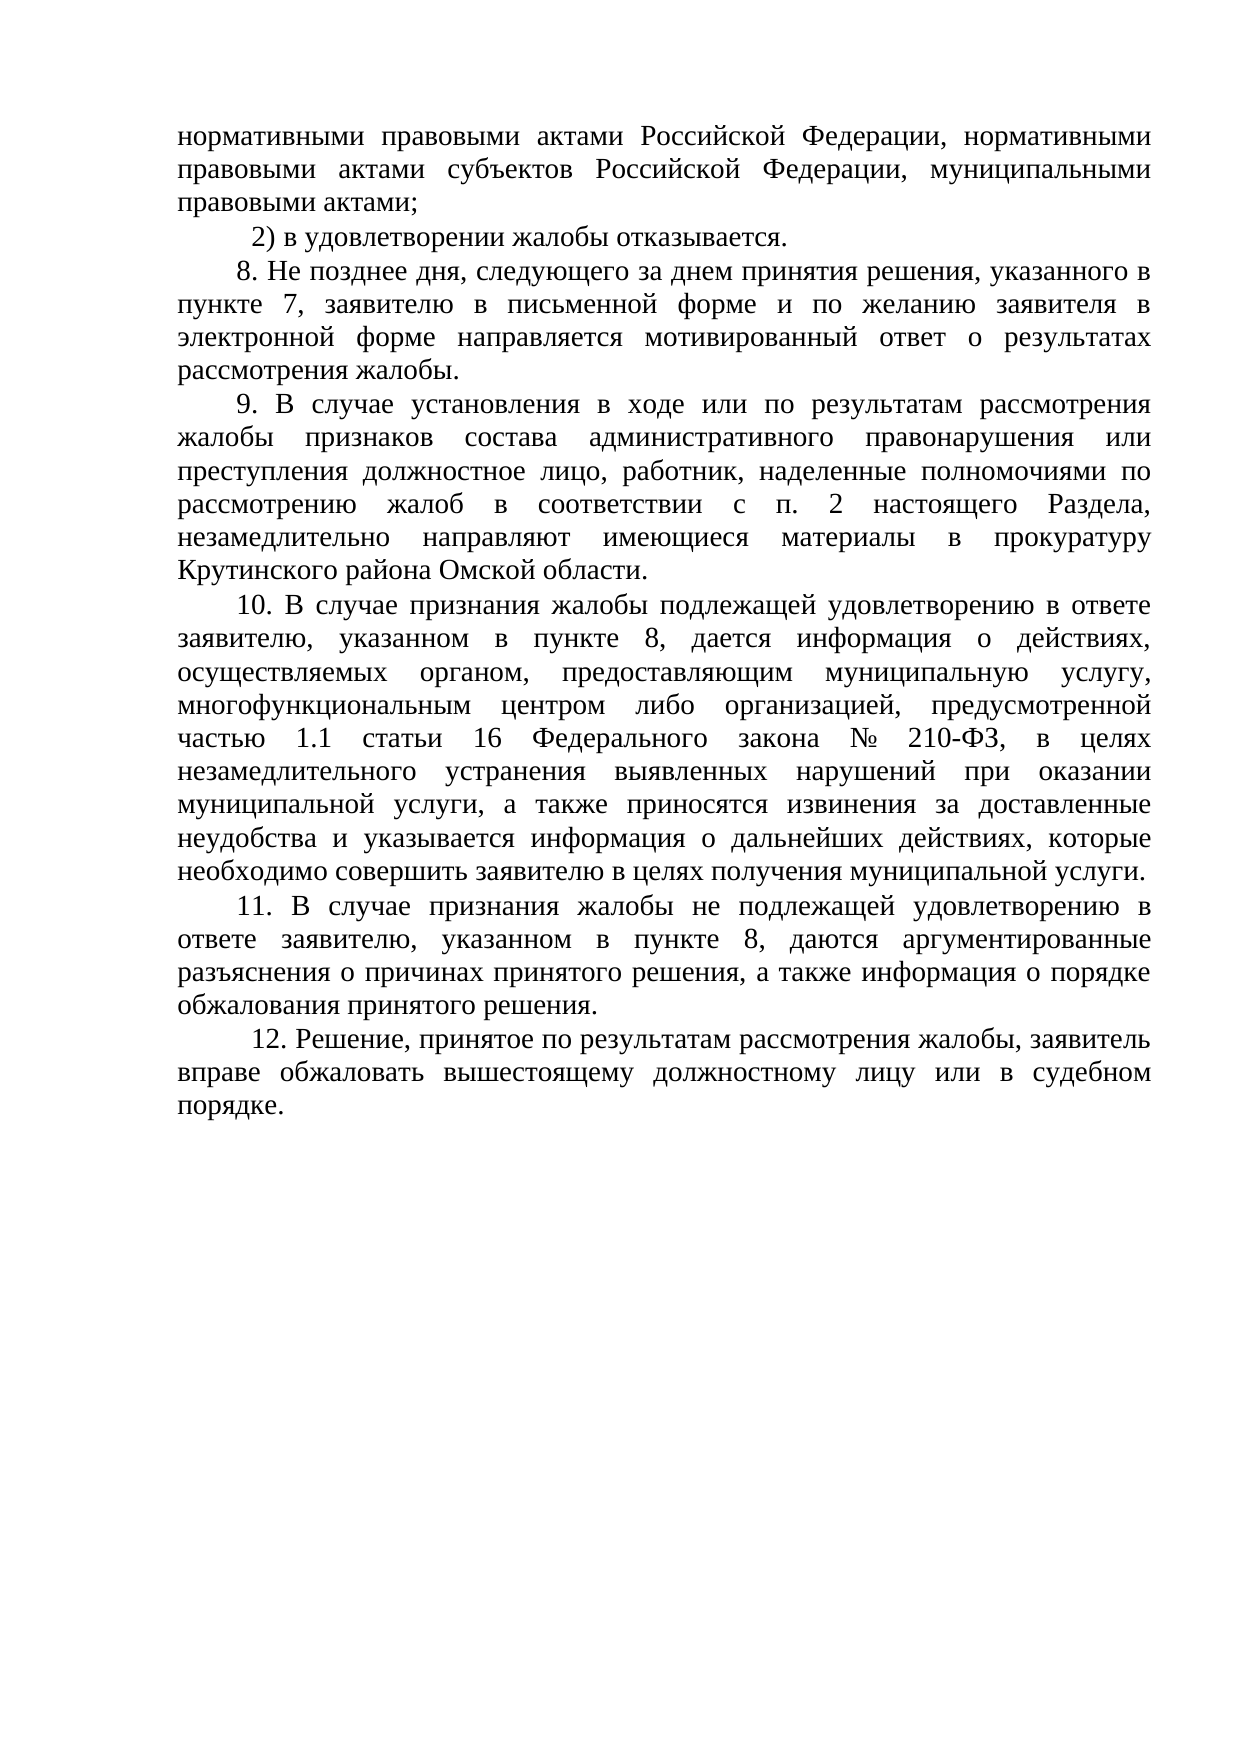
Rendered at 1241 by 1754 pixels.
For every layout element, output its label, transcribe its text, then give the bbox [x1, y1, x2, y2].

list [177, 118, 1152, 218]
list В случае признания жалобы не подлежащей удовлетворению в ответе заявителю, указанном в пункте 8, даются аргументированные разъяснения о причинах принятого решения, а также информация о порядке обжалования принятого решения. [177, 889, 1152, 1021]
list В случае установления в ходе или по результатам рассмотрения жалобы признаков состава административного правонарушения или преступления должностное лицо, работник, наделенные полномочиями по рассмотрению жалоб в соответствии с п. 2 настоящего Раздела, незамедлительно направляют имеющиеся материалы в прокуратуру Крутинского района Омской области. [177, 387, 1152, 586]
list В случае признания жалобы подлежащей удовлетворению в ответе заявителю, указанном в пункте 8, дается информация о действиях, осуществляемых органом, предоставляющим муниципальную услугу, многофункциональным центром либо организацией, предусмотренной частью 1.1 статьи 16 Федерального закона № 210-ФЗ, в целях незамедлительного устранения выявленных нарушений при оказании муниципальной услуги, а также приносятся извинения за доставленные неудобства и указывается информация о дальнейших действиях, которые необходимо совершить заявителю в целях получения муниципальной услуги. [177, 588, 1152, 887]
list в удовлетворении жалобы отказывается. [251, 219, 1152, 252]
list Не позднее дня, следующего за днем принятия решения, указанного в пункте 7, заявителю в письменной форме и по желанию заявителя в электронной форме направляется мотивированный ответ о результатах рассмотрения жалобы. [177, 254, 1152, 385]
text 12. Решение, принятое по результатам рассмотрения жалобы, заявитель вправе обжаловать вышестоящему должностному лицу или в судебном порядке. [177, 1022, 1152, 1121]
